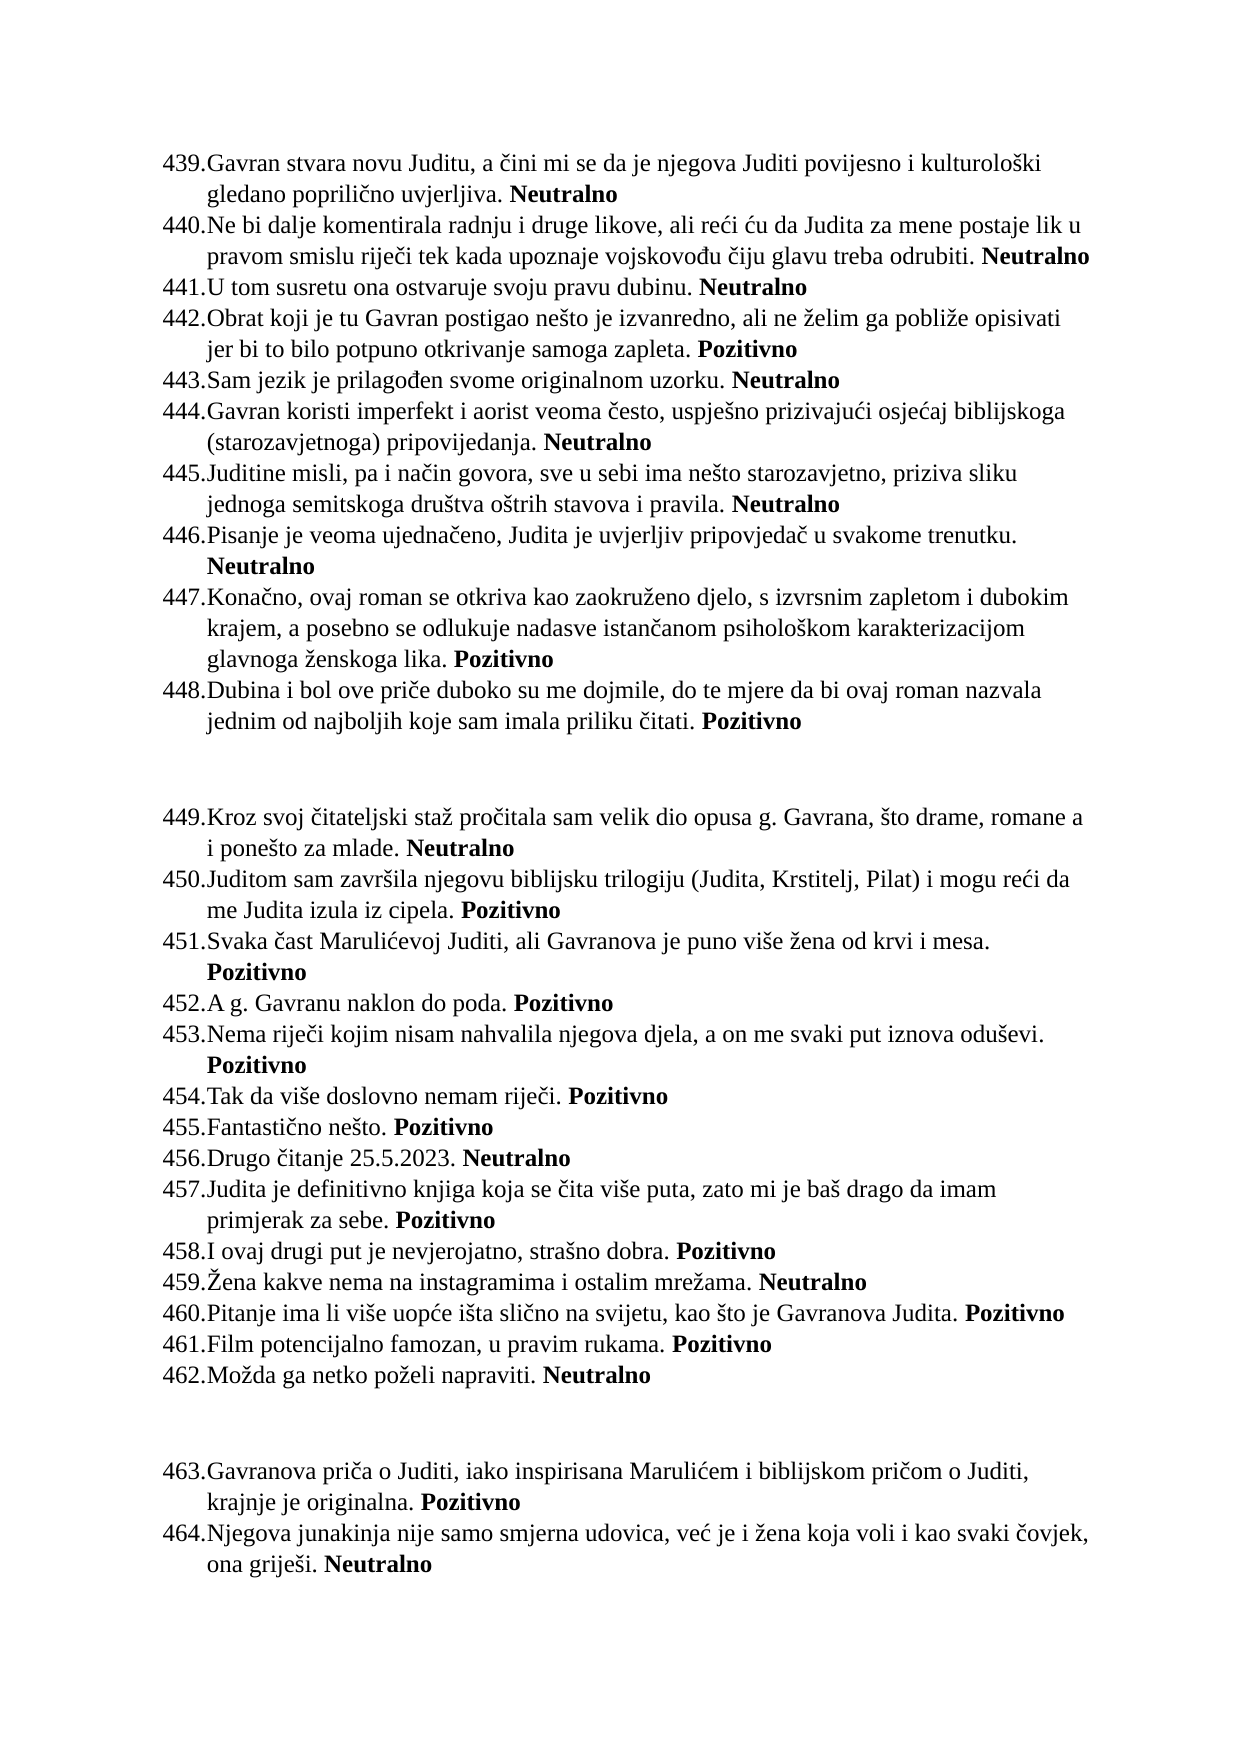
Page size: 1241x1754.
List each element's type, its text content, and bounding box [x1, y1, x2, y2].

list Svaka čast Marulićevoj Juditi, ali Gavranova je puno više žena od krvi i mesa. Pozitivno [162, 926, 1093, 986]
list Gavranova priča o Juditi, iako inspirisana Marulićem i biblijskom pričom o Juditi, krajnje je originalna. Pozitivno [162, 1456, 1093, 1516]
list Tak da više doslovno nemam riječi. Pozitivno [162, 1081, 1093, 1110]
list Judita je definitivno knjiga koja se čita više puta, zato mi je baš drago da imam primjerak za sebe. Pozitivno [162, 1174, 1093, 1234]
list Možda ga netko poželi napraviti. Neutralno [162, 1361, 1093, 1389]
list Ne bi dalje komentirala radnju i druge likove, ali reći ću da Judita za mene postaje lik u pravom smislu riječi tek kada upoznaje vojskovođu čiju glavu treba odrubiti. Neutralno [162, 210, 1093, 269]
list Gavran stvara novu Juditu, a čini mi se da je njegova Juditi povijesno i kulturološki gledano poprilično uvjerljiva. Neutralno [162, 148, 1093, 207]
list Sam jezik je prilagođen svome originalnom uzorku. Neutralno [162, 365, 1093, 394]
list Nema riječi kojim nisam nahvalila njegova djela, a on me svaki put iznova oduševi. Pozitivno [162, 1019, 1093, 1079]
list Konačno, ovaj roman se otkriva kao zaokruženo djelo, s izvrsnim zapletom i dubokim krajem, a posebno se odlukuje nadasve istančanom psihološkom karakterizacijom glavnoga ženskoga lika. Pozitivno [162, 582, 1093, 673]
list Drugo čitanje 25.5.2023. Neutralno [162, 1143, 1093, 1172]
list Njegova junakinja nije samo smjerna udovica, već je i žena koja voli i kao svaki čovjek, ona griješi. Neutralno [162, 1518, 1093, 1578]
list U tom susretu ona ostvaruje svoju pravu dubinu. Neutralno [162, 272, 1093, 301]
list Gavran koristi imperfekt i aorist veoma često, uspješno prizivajući osjećaj biblijskoga (starozavjetnoga) pripovijedanja. Neutralno [162, 396, 1093, 456]
list Film potencijalno famozan, u pravim rukama. Pozitivno [162, 1329, 1093, 1358]
list Juditom sam završila njegovu biblijsku trilogiju (Judita, Krstitelj, Pilat) i mogu reći da me Judita izula iz cipela. Pozitivno [162, 864, 1093, 924]
list I ovaj drugi put je nevjerojatno, strašno dobra. Pozitivno [162, 1236, 1093, 1265]
list Pisanje je veoma ujednačeno, Judita je uvjerljiv pripovjedač u svakome trenutku. Neutralno [162, 520, 1093, 580]
list Kroz svoj čitateljski staž pročitala sam velik dio opusa g. Gavrana, što drame, romane a i ponešto za mlade. Neutralno [162, 802, 1093, 862]
list Žena kakve nema na instagramima i ostalim mrežama. Neutralno [162, 1267, 1093, 1296]
list Dubina i bol ove priče duboko su me dojmile, do te mjere da bi ovaj roman nazvala jednim od najboljih koje sam imala priliku čitati. Pozitivno [162, 675, 1093, 735]
list Obrat koji je tu Gavran postigao nešto je izvanredno, ali ne želim ga pobliže opisivati jer bi to bilo potpuno otkrivanje samoga zapleta. Pozitivno [162, 303, 1093, 363]
list Juditine misli, pa i način govora, sve u sebi ima nešto starozavjetno, priziva sliku jednoga semitskoga društva oštrih stavova i pravila. Neutralno [162, 458, 1093, 518]
list A g. Gavranu naklon do poda. Pozitivno [162, 988, 1093, 1017]
list Fantastično nešto. Pozitivno [162, 1112, 1093, 1141]
list Pitanje ima li više uopće išta slično na svijetu, kao što je Gavranova Judita. Pozitivno [162, 1298, 1093, 1327]
